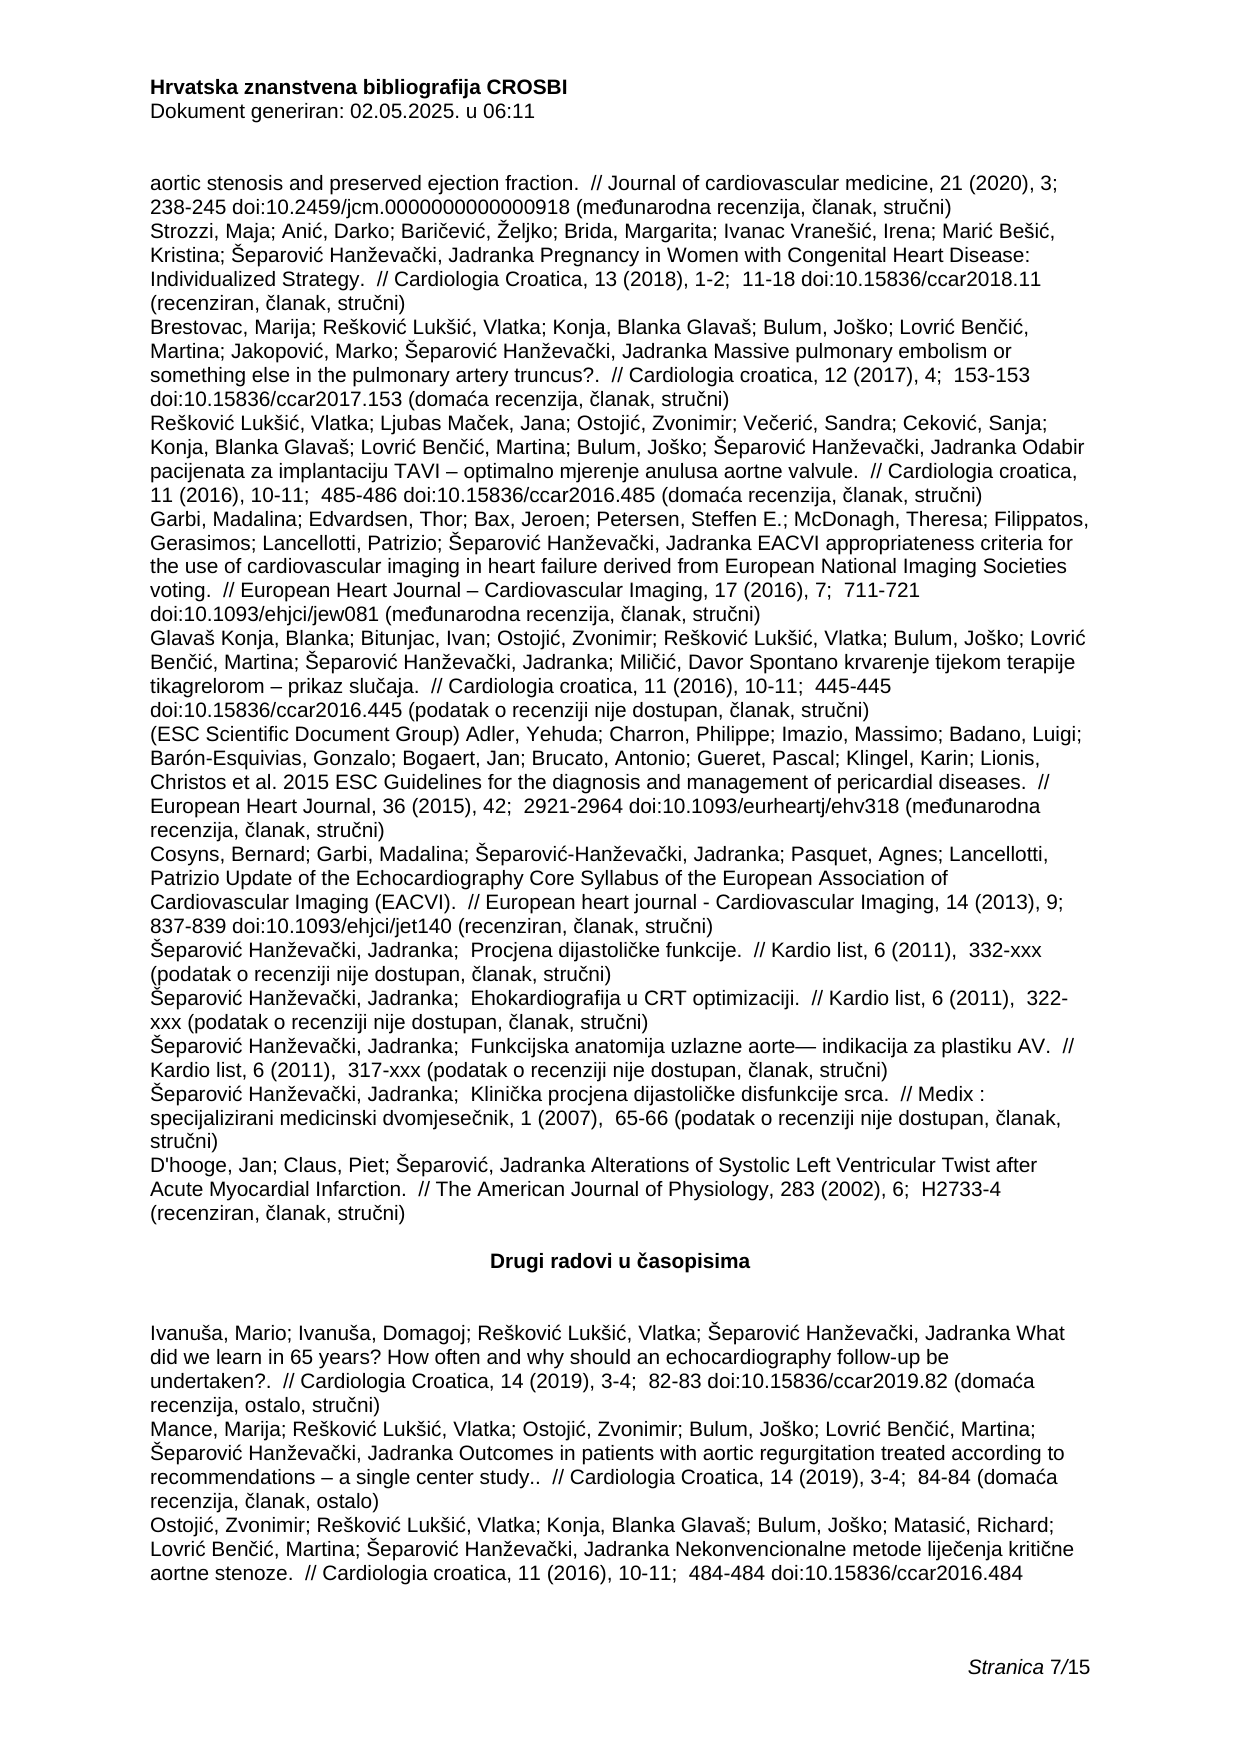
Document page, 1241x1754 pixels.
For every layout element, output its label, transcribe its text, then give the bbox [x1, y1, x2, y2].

text Ivanuša, Mario; Ivanuša, Domagoj; Rešković Lukšić, Vlatka; Šeparović Hanževački, Jadranka [150, 1321, 1090, 1417]
text Šeparović Hanževački, Jadranka; [150, 1033, 1090, 1081]
text Rešković Lukšić, Vlatka; Ljubas Maček, Jana; Ostojić, Zvonimir; Večerić, Sandra; Ceković, Sanja; Konja, Blanka Glavaš; Lovrić Benčić, Martina; Bulum, Joško; Šeparović Hanževački, Jadranka [150, 411, 1090, 506]
text Šeparović Hanževački, Jadranka; [150, 986, 1090, 1033]
text Brestovac, Marija; Rešković Lukšić, Vlatka; Konja, Blanka Glavaš; Bulum, Joško; Lovrić Benčić, Martina; Jakopović, Marko; Šeparović Hanževački, Jadranka [150, 315, 1090, 411]
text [150, 171, 1090, 219]
text Šeparović Hanževački, Jadranka; [150, 1081, 1090, 1153]
text Cosyns, Bernard; Garbi, Madalina; Šeparović-Hanževački, Jadranka; Pasquet, Agnes; Lancellotti, Patrizio [150, 842, 1090, 938]
text Mance, Marija; Rešković Lukšić, Vlatka; Ostojić, Zvonimir; Bulum, Joško; Lovrić Benčić, Martina; Šeparović Hanževački, Jadranka [150, 1417, 1090, 1513]
text D'hooge, Jan; Claus, Piet; Šeparović, Jadranka [150, 1153, 1090, 1225]
subtitle Drugi radovi u časopisima [150, 1249, 1090, 1273]
text (ESC Scientific Document Group) Adler, Yehuda; Charron, Philippe; Imazio, Massimo; Badano, Luigi; Barón-Esquivias, Gonzalo; Bogaert, Jan; Brucato, Antonio; Gueret, Pascal; Klingel, Karin; Lionis, Christos et al. [150, 722, 1090, 842]
text Strozzi, Maja; Anić, Darko; Baričević, Željko; Brida, Margarita; Ivanac Vranešić, Irena; Marić Bešić, Kristina; Šeparović Hanževački, Jadranka [150, 219, 1090, 315]
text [150, 1513, 1090, 1584]
text Glavaš Konja, Blanka; Bitunjac, Ivan; Ostojić, Zvonimir; Rešković Lukšić, Vlatka; Bulum, Joško; Lovrić Benčić, Martina; Šeparović Hanževački, Jadranka; Miličić, Davor [150, 626, 1090, 722]
text Garbi, Madalina; Edvardsen, Thor; Bax, Jeroen; Petersen, Steffen E.; McDonagh, Theresa; Filippatos, Gerasimos; Lancellotti, Patrizio; Šeparović Hanževački, Jadranka [150, 506, 1090, 626]
text Šeparović Hanževački, Jadranka; [150, 938, 1090, 986]
